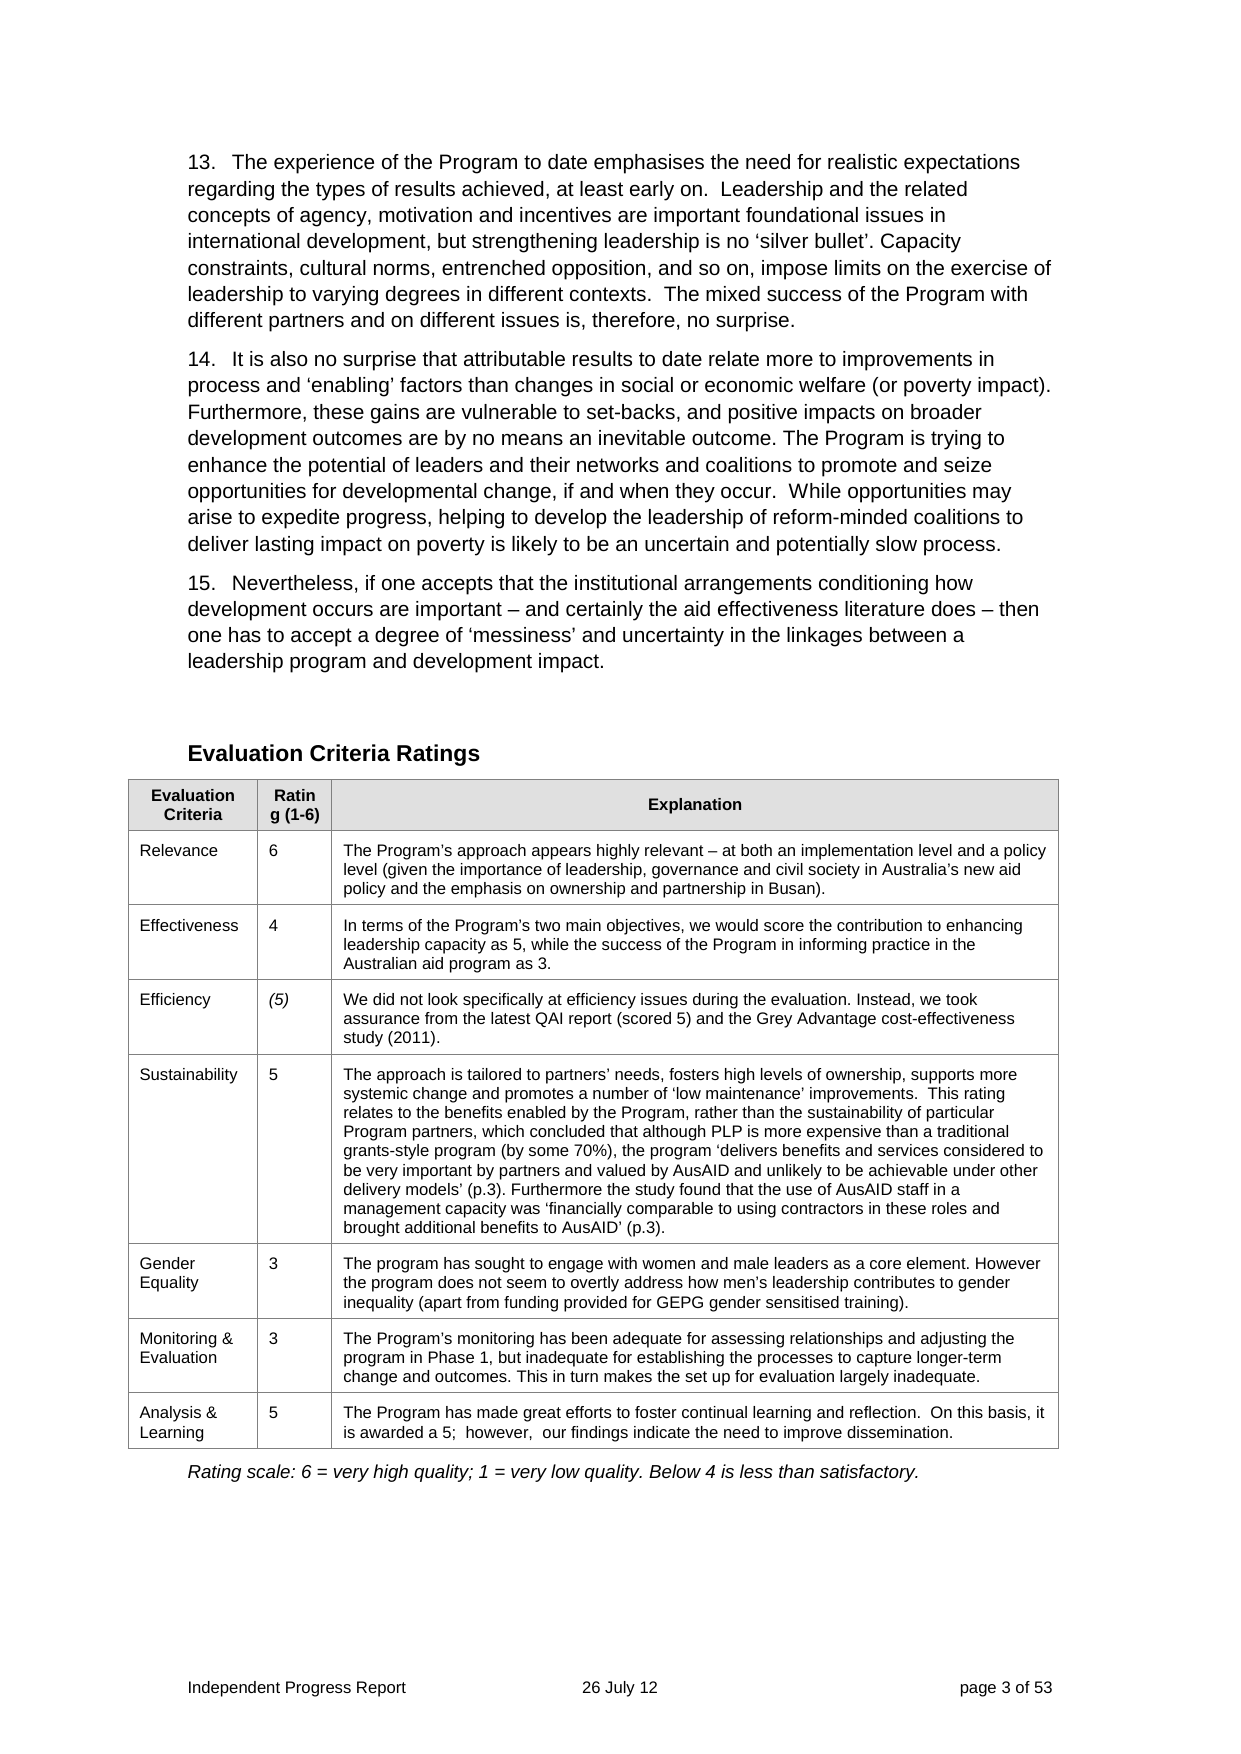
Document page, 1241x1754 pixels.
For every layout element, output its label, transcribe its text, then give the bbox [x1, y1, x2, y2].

table_cell 3 [258, 1319, 331, 1392]
table_cell (5) [258, 980, 331, 1053]
table_cell 5 [258, 1055, 331, 1243]
table_cell Efficiency [129, 980, 257, 1053]
table_cell The approach is tailored to partners’ needs, fosters high levels of ownership, supports more systemic change and promotes a number of ‘low maintenance’ improvements. This rating relates to the benefits enabled by the Program, rather than the sustainability of particular Program partners, which concluded that although PLP is more expensive than a traditional grants-style program (by some 70%), the program ‘delivers benefits and services considered to be very important by partners and valued by AusAID and unlikely to be achievable under other delivery models’ (p.3). Furthermore the study found that the use of AusAID staff in a management capacity was ‘financially comparable to using contractors in these roles and brought additional benefits to AusAID’ (p.3). [332, 1055, 1058, 1243]
table_cell Analysis & Learning [129, 1393, 257, 1448]
subtitle Nevertheless, if one accepts that the institutional arrangements conditioning how development occurs are important – and certainly the aid effectiveness literature does – then one has to accept a degree of ‘messiness’ and uncertainty in the linkages between a leadership program and development impact. [187, 570, 1053, 673]
text Rating scale: 6 = very high quality; 1 = very low quality. Below 4 is less than satisfactory. [187, 1461, 1053, 1483]
table_cell The Program’s approach appears highly relevant – at both an implementation level and a policy level (given the importance of leadership, governance and civil society in Australia’s new aid policy and the emphasis on ownership and partnership in Busan). [332, 831, 1058, 904]
table_cell Gender Equality [129, 1244, 257, 1318]
table_header Evaluation Criteria [129, 780, 257, 830]
table_cell The program has sought to engage with women and male leaders as a core element. However the program does not seem to overtly address how men’s leadership contributes to gender inequality (apart from funding provided for GEPG gender sensitised training). [332, 1244, 1058, 1318]
table_cell The Program has made great efforts to foster continual learning and reflection. On this basis, it is awarded a 5; however, our findings indicate the need to improve dissemination. [332, 1393, 1058, 1448]
table_cell Monitoring & Evaluation [129, 1319, 257, 1392]
table_cell Sustainability [129, 1055, 257, 1243]
table_cell 4 [258, 905, 331, 979]
table_cell The Program’s monitoring has been adequate for assessing relationships and adjusting the program in Phase 1, but inadequate for establishing the processes to capture longer-term change and outcomes. This in turn makes the set up for evaluation largely inadequate. [332, 1319, 1058, 1392]
table_cell Relevance [129, 831, 257, 904]
subtitle Evaluation Criteria Ratings [187, 739, 1053, 766]
table_cell Effectiveness [129, 905, 257, 979]
table_cell 6 [258, 831, 331, 904]
table_header Rating (1-6) [258, 780, 331, 830]
table_cell We did not look specifically at efficiency issues during the evaluation. Instead, we took assurance from the latest QAI report (scored 5) and the Grey Advantage cost-effectiveness study (2011). [332, 980, 1058, 1053]
table_cell In terms of the Program’s two main objectives, we would score the contribution to enhancing leadership capacity as 5, while the success of the Program in informing practice in the Australian aid program as 3. [332, 905, 1058, 979]
subtitle It is also no surprise that attributable results to date relate more to improvements in process and ‘enabling’ factors than changes in social or economic welfare (or poverty impact). Furthermore, these gains are vulnerable to set-backs, and positive impacts on broader development outcomes are by no means an inevitable outcome. The Program is trying to enhance the potential of leaders and their networks and coalitions to promote and seize opportunities for developmental change, if and when they occur. While opportunities may arise to expedite progress, helping to develop the leadership of reform-minded coalitions to deliver lasting impact on poverty is likely to be an uncertain and potentially slow process. [187, 347, 1053, 555]
table_cell 3 [258, 1244, 331, 1318]
table_header Explanation [332, 780, 1058, 830]
table_cell 5 [258, 1393, 331, 1448]
subtitle The experience of the Program to date emphasises the need for realistic expectations regarding the types of results achieved, at least early on. Leadership and the related concepts of agency, motivation and incentives are important foundational issues in international development, but strengthening leadership is no ‘silver bullet’. Capacity constraints, cultural norms, entrenched opposition, and so on, impose limits on the exercise of leadership to varying degrees in different contexts. The mixed success of the Program with different partners and on different issues is, therefore, no surprise. [187, 150, 1053, 332]
